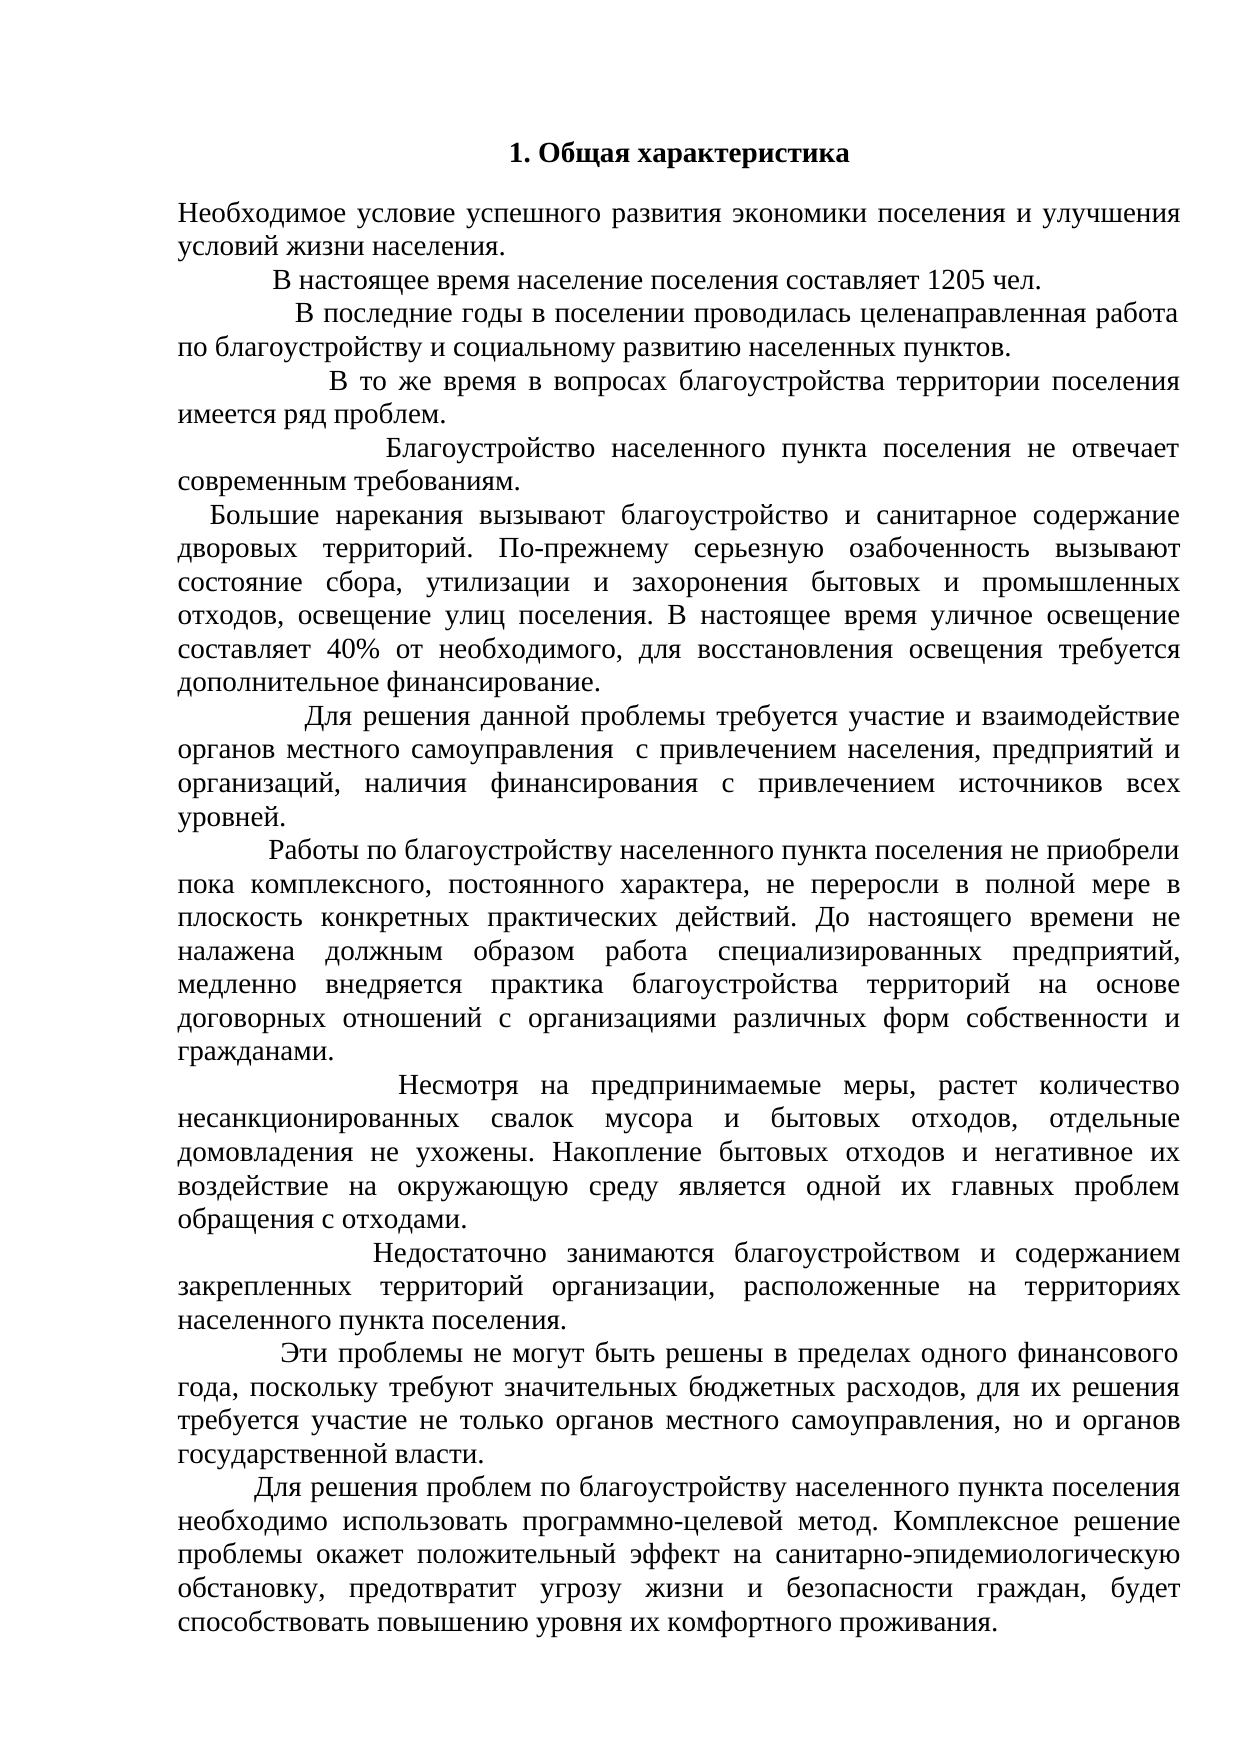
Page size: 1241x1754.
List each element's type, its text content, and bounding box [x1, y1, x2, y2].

text Для решения проблем по благоустройству населенного пункта поселения необходимо использовать программно-целевой метод. Комплексное решение проблемы окажет положительный эффект на санитарно-эпидемиологическую обстановку, предотвратит угрозу жизни и безопасности граждан, будет способствовать повышению уровня их комфортного проживания. [177, 1469, 1181, 1637]
text Несмотря на предпринимаемые меры, растет количество несанкционированных свалок мусора и бытовых отходов, отдельные домовладения не ухожены. Накопление бытовых отходов и негативное их воздействие на окружающую среду является одной их главных проблем обращения с отходами. [177, 1067, 1181, 1235]
text 1. Общая характеристика [177, 136, 1181, 169]
text Необходимое условие успешного развития экономики поселения и улучшения условий жизни населения. [177, 195, 1181, 262]
text В настоящее время население поселения составляет 1205 чел. [177, 262, 1181, 296]
text Большие нарекания вызывают благоустройство и санитарное содержание дворовых территорий. По-прежнему серьезную озабоченность вызывают состояние сбора, утилизации и захоронения бытовых и промышленных отходов, освещение улиц поселения. В настоящее время уличное освещение составляет 40% от необходимого, для восстановления освещения требуется дополнительное финансирование. [177, 497, 1181, 698]
text Благоустройство населенного пункта поселения не отвечает современным требованиям. [177, 430, 1181, 497]
text Эти проблемы не могут быть решены в пределах одного финансового года, поскольку требуют значительных бюджетных расходов, для их решения требуется участие не только органов местного самоуправления, но и органов государственной власти. [177, 1335, 1181, 1469]
text В последние годы в поселении проводилась целенаправленная работа по благоустройству и социальному развитию населенных пунктов. [177, 296, 1181, 363]
text Работы по благоустройству населенного пункта поселения не приобрели пока комплексного, постоянного характера, не переросли в полной мере в плоскость конкретных практических действий. До настоящего времени не налажена должным образом работа специализированных предприятий, медленно внедряется практика благоустройства территорий на основе договорных отношений с организациями различных форм собственности и гражданами. [177, 832, 1181, 1067]
text В то же время в вопросах благоустройства территории поселения имеется ряд проблем. [177, 363, 1181, 430]
text Недостаточно занимаются благоустройством и содержанием закрепленных территорий организации, расположенные на территориях населенного пункта поселения. [177, 1235, 1181, 1335]
text Для решения данной проблемы требуется участие и взаимодействие органов местного самоуправления с привлечением населения, предприятий и организаций, наличия финансирования с привлечением источников всех уровней. [177, 698, 1181, 832]
